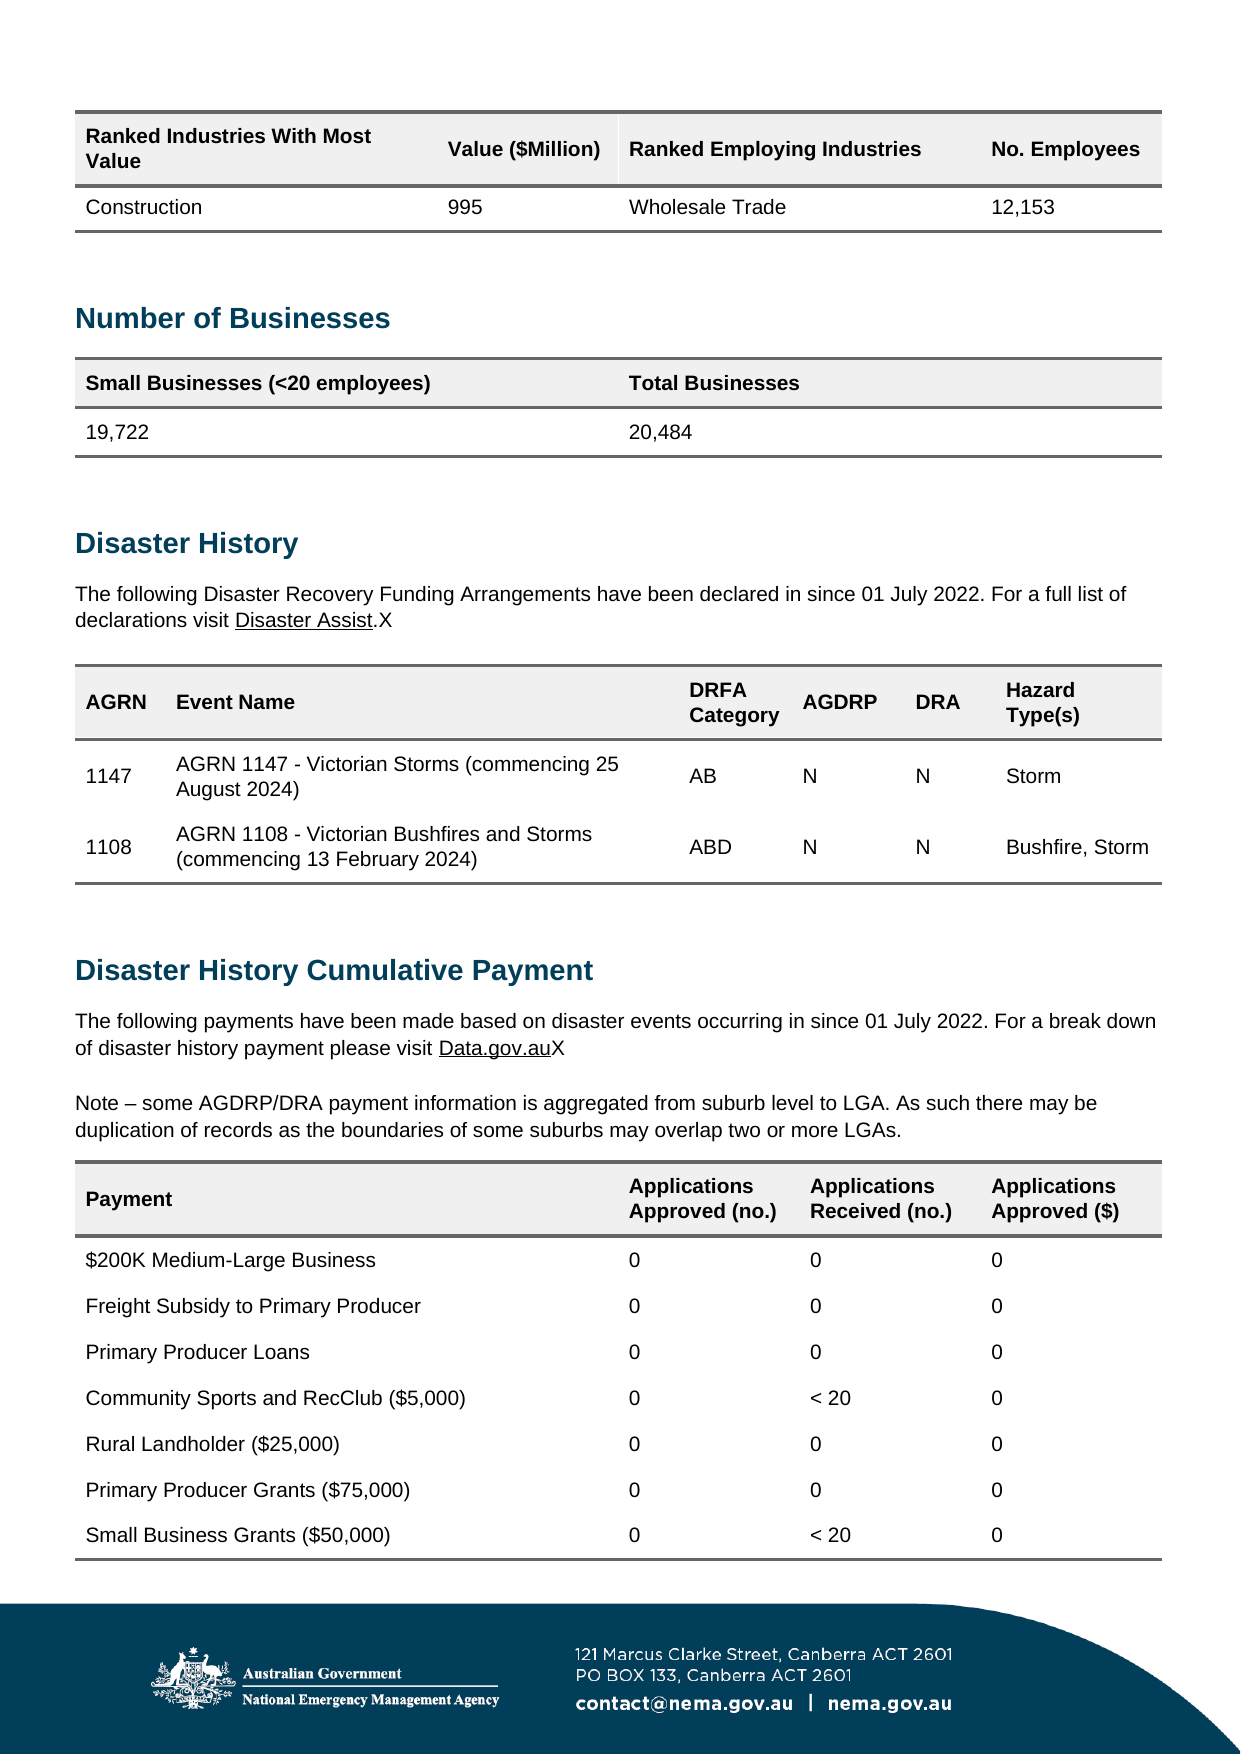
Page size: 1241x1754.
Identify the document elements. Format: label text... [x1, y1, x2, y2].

picture [730, 1700, 739, 1711]
picture [713, 1700, 720, 1709]
picture [914, 1700, 922, 1709]
table_cell 19,722 [75, 409, 618, 455]
picture [601, 1700, 609, 1709]
picture [247, 1669, 252, 1678]
picture [161, 1690, 171, 1696]
table_header Event Name [165, 667, 679, 737]
table_cell 0 [981, 1467, 1162, 1512]
picture [932, 1700, 938, 1709]
table_header Value ($Million) [437, 114, 618, 184]
picture [755, 1700, 762, 1709]
picture [853, 1700, 867, 1709]
picture [0, 0, 1241, 1750]
table_cell 0 [981, 1329, 1162, 1375]
table_cell N [905, 811, 995, 882]
picture [632, 1700, 639, 1709]
table_cell < 20 [799, 1375, 981, 1421]
table_header Applications Approved ($) [981, 1164, 1162, 1234]
table_cell AB [679, 741, 792, 811]
picture [671, 1700, 678, 1709]
picture [192, 1659, 222, 1693]
picture [784, 1700, 791, 1709]
table_header Payment [75, 1164, 618, 1234]
table_cell 995 [437, 188, 618, 230]
table_cell Community Sports and RecClub ($5,000) [75, 1375, 618, 1421]
table_cell 0 [799, 1238, 981, 1283]
table_cell 0 [618, 1421, 799, 1467]
table_cell Primary Producer Grants ($75,000) [75, 1467, 618, 1512]
table_cell ABD [679, 811, 792, 882]
table_cell Rural Landholder ($25,000) [75, 1421, 618, 1467]
picture [622, 1700, 629, 1709]
picture [872, 1700, 879, 1709]
table_header Total Businesses [618, 360, 1162, 406]
table_cell 0 [618, 1329, 799, 1375]
table_cell 12,153 [981, 188, 1162, 230]
table_header Hazard Type(s) [995, 667, 1162, 737]
picture [773, 1700, 779, 1709]
picture [430, 1698, 437, 1704]
picture [841, 1700, 849, 1708]
table_cell Freight Subsidy to Primary Producer [75, 1283, 618, 1329]
table_cell 0 [799, 1283, 981, 1329]
table_cell 0 [618, 1238, 799, 1283]
picture [262, 1695, 267, 1704]
table_cell Construction [75, 188, 437, 230]
table_cell 0 [981, 1238, 1162, 1283]
picture [588, 1700, 597, 1709]
picture [577, 1700, 584, 1709]
table_cell 0 [799, 1421, 981, 1467]
table_cell 0 [618, 1283, 799, 1329]
table_cell AGRN 1108 - Victorian Bushfires and Storms (commencing 13 February 2024) [165, 811, 679, 882]
table_cell 0 [618, 1467, 799, 1512]
picture [469, 1698, 484, 1704]
table_cell Wholesale Trade [619, 188, 981, 230]
table_cell N [905, 741, 995, 811]
table_header AGDRP [792, 667, 905, 737]
table_header Small Businesses (<20 employees) [75, 360, 618, 406]
table_header Applications Approved (no.) [618, 1164, 799, 1234]
table_cell Small Business Grants ($50,000) [75, 1513, 618, 1558]
table_header Ranked Industries With Most Value [75, 114, 437, 184]
subtitle Number of Businesses [75, 301, 1165, 335]
table_cell 0 [981, 1375, 1162, 1421]
picture [408, 1698, 413, 1707]
picture [223, 1678, 235, 1683]
picture [348, 1698, 356, 1704]
subtitle Disaster History [75, 526, 1165, 559]
subtitle Disaster History Cumulative Payment [75, 953, 1165, 987]
table_cell 20,484 [618, 409, 1162, 455]
table_header DRFA Category [679, 667, 792, 737]
table_cell Bushfire, Storm [995, 811, 1162, 882]
table_header AGRN [75, 667, 165, 737]
picture [695, 1700, 709, 1709]
table_cell N [792, 741, 905, 811]
table_cell 0 [799, 1467, 981, 1512]
table_cell 1147 [75, 741, 165, 811]
table_cell 1108 [75, 811, 165, 882]
table_header No. Employees [981, 114, 1162, 184]
table_cell $200K Medium-Large Business [75, 1238, 618, 1283]
picture [902, 1700, 911, 1709]
table_cell Storm [995, 741, 1162, 811]
table_cell 0 [799, 1329, 981, 1375]
table_cell 0 [618, 1513, 799, 1558]
picture [198, 1682, 207, 1693]
table_cell Primary Producer Loans [75, 1329, 618, 1375]
table_cell 0 [981, 1421, 1162, 1467]
table_cell < 20 [799, 1513, 981, 1558]
picture [889, 1700, 897, 1712]
table_cell 0 [981, 1513, 1162, 1558]
table_header Applications Received (no.) [799, 1164, 981, 1234]
text Note – some AGDRP/DRA payment information is aggregated from suburb level to LGA. As such there may be duplication of records as the boundaries of some suburbs may overlap two or more LGAs. [75, 1091, 1165, 1142]
picture [152, 1654, 207, 1708]
table_cell 0 [981, 1283, 1162, 1329]
table_cell 0 [618, 1375, 799, 1421]
picture [415, 1698, 423, 1704]
table_cell AGRN 1147 - Victorian Storms (commencing 25 August 2024) [165, 741, 679, 811]
picture [643, 1697, 648, 1709]
table_cell N [792, 811, 905, 882]
picture [682, 1700, 690, 1708]
table_header DRA [905, 667, 995, 737]
picture [743, 1700, 752, 1709]
picture [612, 1697, 617, 1709]
table_header Ranked Employing Industries [619, 114, 981, 184]
picture [830, 1700, 837, 1709]
